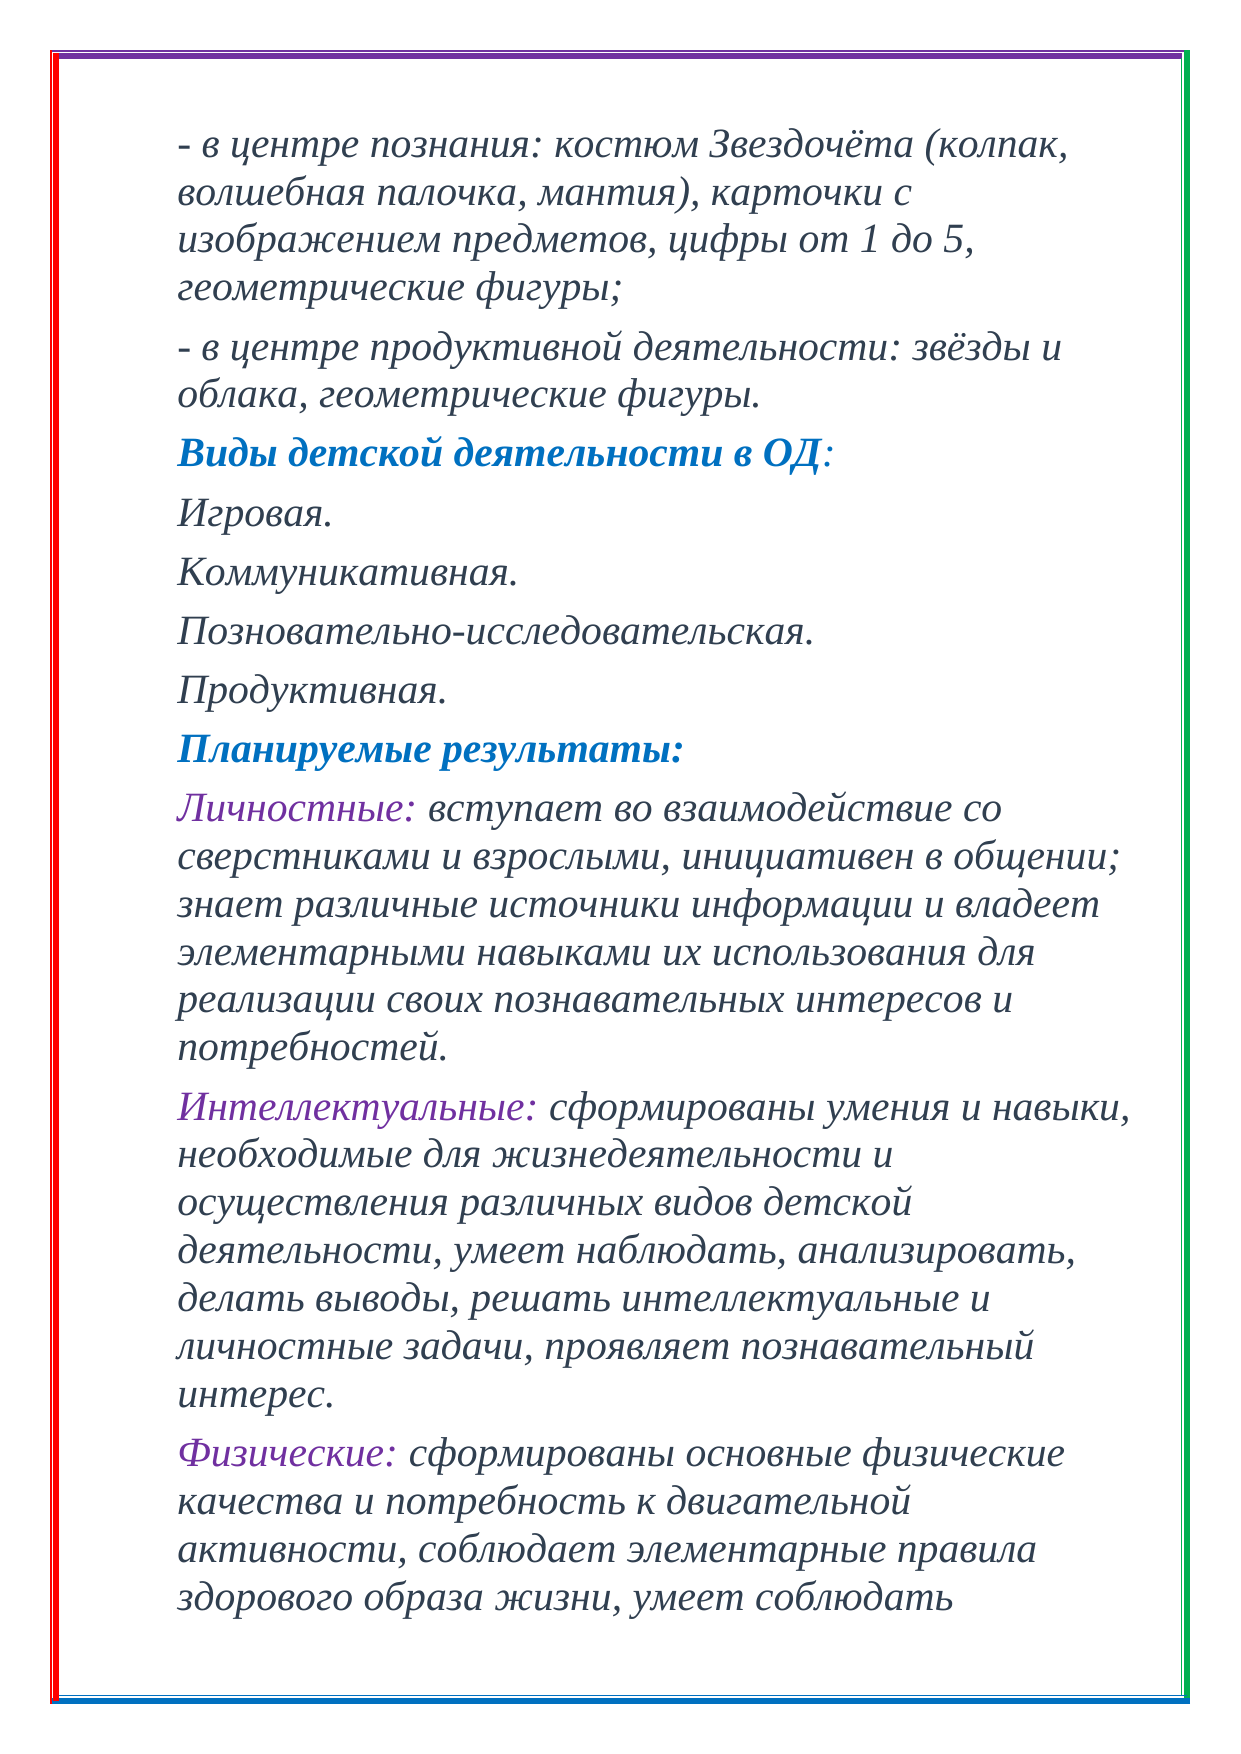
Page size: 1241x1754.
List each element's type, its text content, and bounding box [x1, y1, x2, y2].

text Позновательно-исследовательская. [177, 605, 1152, 653]
text Продуктивная. [177, 664, 1152, 712]
text Личностные: вступает во взаимодействие со сверстниками и взрослыми, инициативен в общении; знает различные источники информации и владеет элементарными навыками их использования для реализации своих познавательных интересов и потребностей. [177, 782, 1152, 1070]
text Коммуникативная. [177, 546, 1152, 594]
text Виды детской деятельности в ОД: [177, 428, 1152, 476]
text Планируемые результаты: [177, 723, 1152, 771]
text Игровая. [177, 487, 1152, 535]
text Интеллектуальные: сформированы умения и навыки, необходимые для жизнедеятельности и осуществления различных видов детской деятельности, умеет наблюдать, анализировать, делать выводы, решать интеллектуальные и личностные задачи, проявляет познавательный интерес. [177, 1081, 1152, 1416]
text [177, 1427, 1152, 1619]
text - в центре познания: костюм Звездочёта (колпак, волшебная палочка, мантия), карточки с изображением предметов, цифры от 1 до 5, геометрические фигуры; [177, 118, 1152, 310]
text - в центре продуктивной деятельности: звёзды и облака, геометрические фигуры. [177, 321, 1152, 417]
